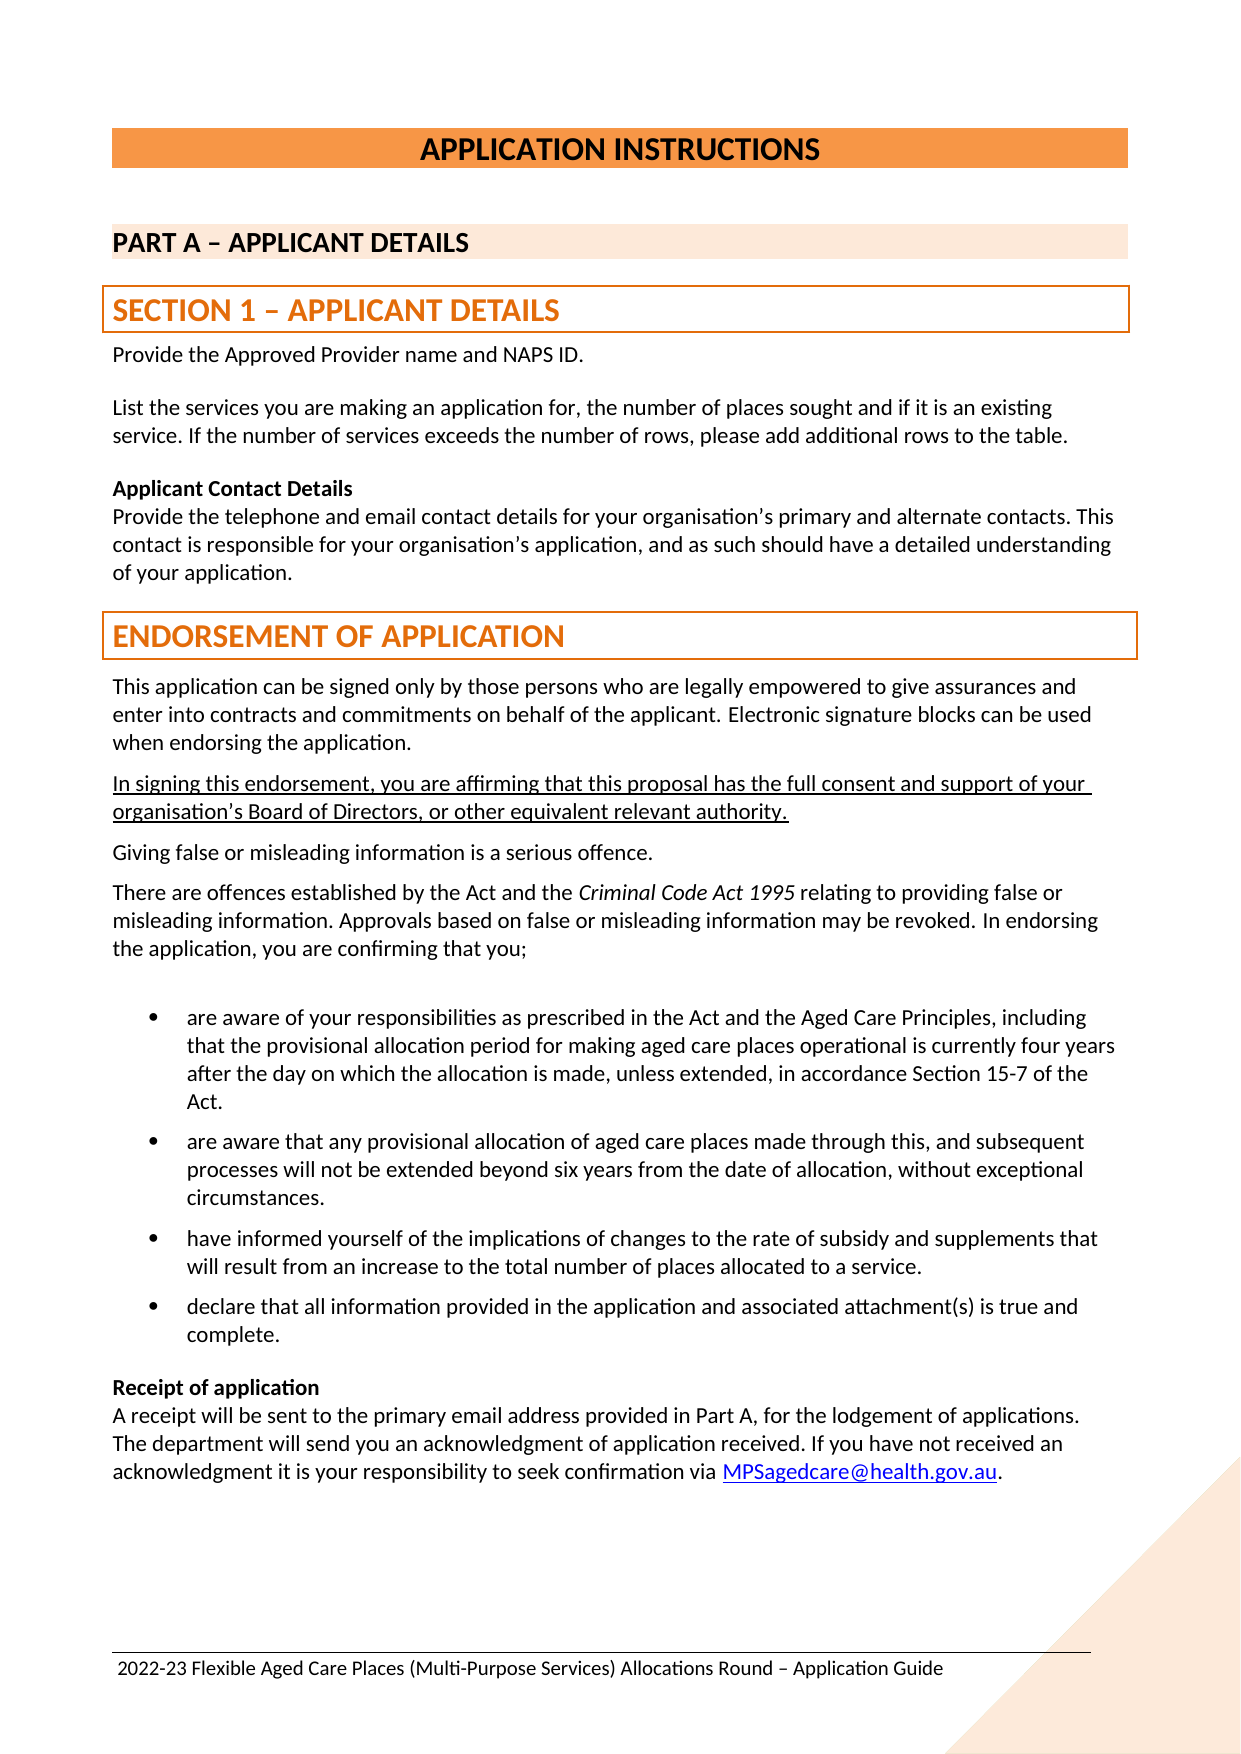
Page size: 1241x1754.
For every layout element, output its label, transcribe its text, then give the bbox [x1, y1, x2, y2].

text ENDORSEMENT OF APPLICATION [104, 613, 1136, 658]
text This application can be signed only by those persons who are legally empowered to give assurances and enter into contracts and commitments on behalf of the applicant. Electronic signature blocks can be used when endorsing the application. [112, 672, 1128, 757]
list have informed yourself of the implications of changes to the rate of subsidy and supplements that will result from an increase to the total number of places allocated to a service. [149, 1224, 1128, 1280]
text A receipt will be sent to the primary email address provided in Part A, for the lodgement of applications. The department will send you an acknowledgment of application received. If you have not received an acknowledgment it is your responsibility to seek confirmation via MPSagedcare@health.gov.au. [112, 1401, 1128, 1486]
text Applicant Contact Details [112, 474, 1128, 502]
list are aware that any provisional allocation of aged care places made through this, and subsequent processes will not be extended beyond six years from the date of allocation, without exceptional circumstances. [149, 1127, 1128, 1211]
text Provide the Approved Provider name and NAPS ID. [112, 340, 1128, 368]
text Provide the telephone and email contact details for your organisation’s primary and alternate contacts. This contact is responsible for your organisation’s application, and as such should have a detailed understanding of your application. [112, 502, 1128, 586]
text List the services you are making an application for, the number of places sought and if it is an existing service. If the number of services exceeds the number of rows, please add additional rows to the table. [112, 393, 1128, 449]
text Receipt of application [112, 1373, 1128, 1401]
text SECTION 1 – APPLICANT DETAILS [104, 287, 1128, 331]
text APPLICATION INSTRUCTIONS [112, 128, 1128, 168]
list are aware of your responsibilities as prescribed in the Act and the Aged Care Principles, including that the provisional allocation period for making aged care places operational is currently four years after the day on which the allocation is made, unless extended, in accordance Section 15-7 of the Act. [149, 1003, 1128, 1115]
text In signing this endorsement, you are affirming that this proposal has the full consent and support of your organisation’s Board of Directors, or other equivalent relevant authority. [112, 769, 1128, 825]
list declare that all information provided in the application and associated attachment(s) is true and complete. [149, 1292, 1128, 1348]
text Giving false or misleading information is a serious offence. [112, 838, 1128, 866]
text PART A – APPLICANT DETAILS [112, 224, 1128, 259]
text There are offences established by the Act and the Criminal Code Act 1995 relating to providing false or misleading information. Approvals based on false or misleading information may be revoked. In endorsing the application, you are confirming that you; [112, 878, 1128, 962]
